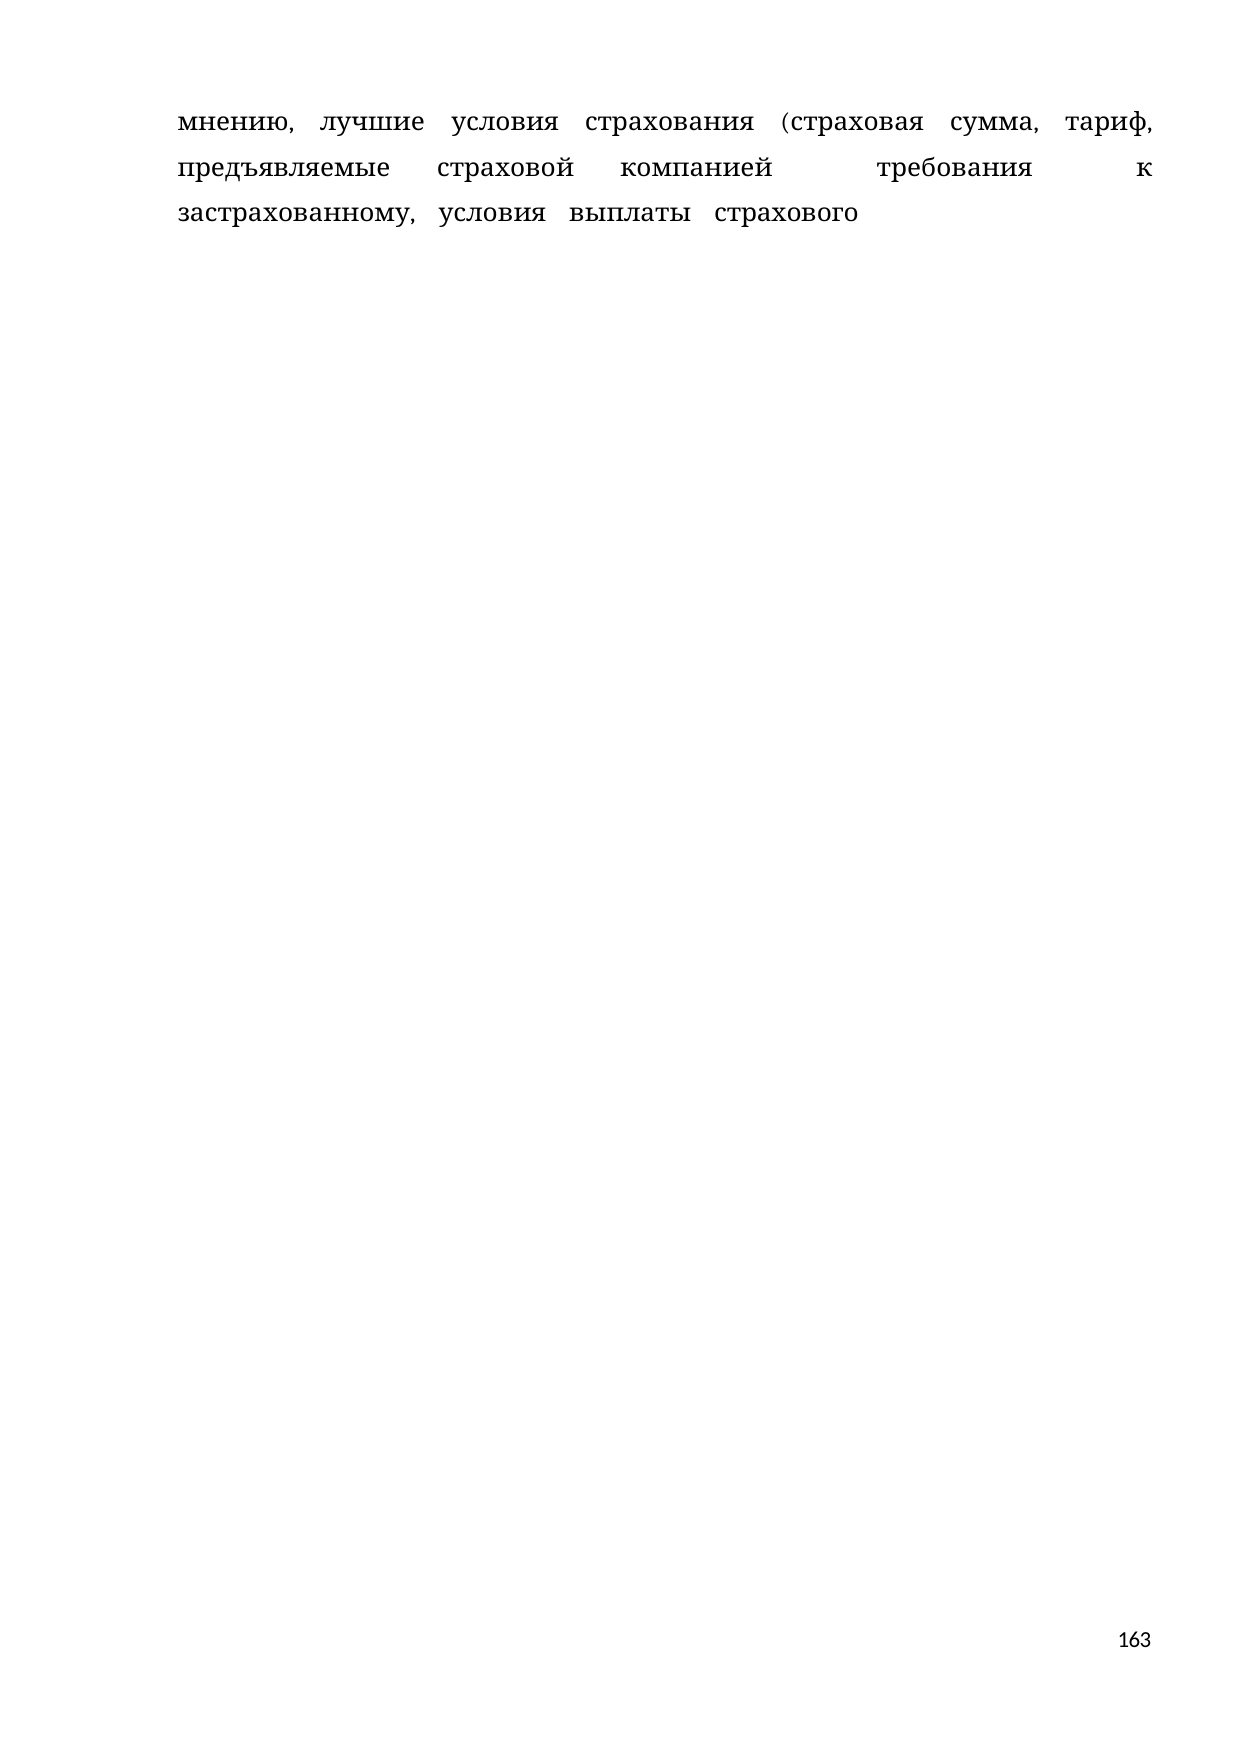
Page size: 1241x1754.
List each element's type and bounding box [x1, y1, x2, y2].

text [177, 108, 1152, 228]
